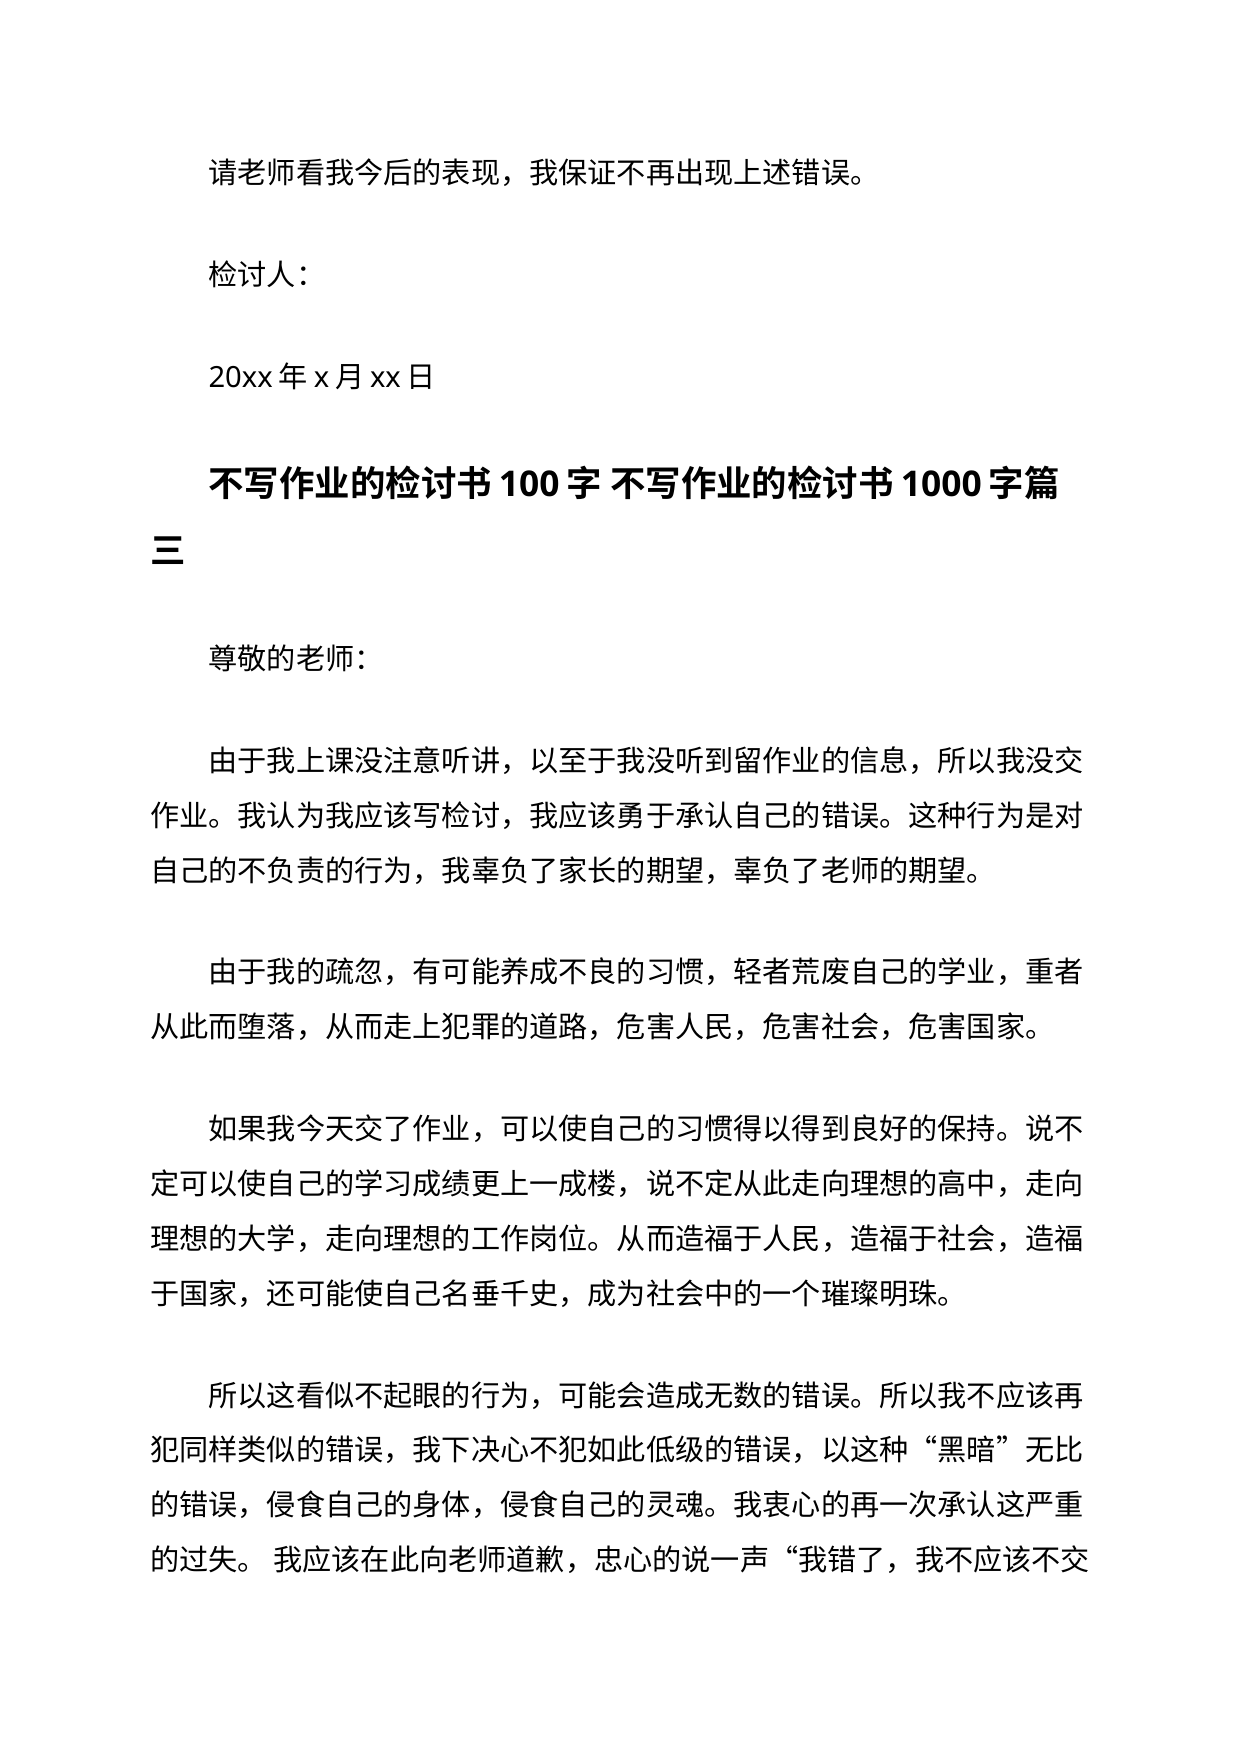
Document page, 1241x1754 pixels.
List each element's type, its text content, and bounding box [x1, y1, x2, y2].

text 检讨人： [150, 252, 1090, 294]
text 请老师看我今后的表现，我保证不再出现上述错误。 [150, 150, 1090, 192]
text 20xx年x月xx日 [150, 353, 1090, 396]
text 如果我今天交了作业，可以使自己的习惯得以得到良好的保持。说不定可以使自己的学习成绩更上一成楼，说不定从此走向理想的高中，走向理想的大学，走向理想的工作岗位。从而造福于人民，造福于社会，造福于国家，还可能使自己名垂千史，成为社会中的一个璀璨明珠。 [150, 1106, 1090, 1313]
text 尊敬的老师： [150, 636, 1090, 678]
text 不写作业的检讨书100字 不写作业的检讨书1000字篇三 [150, 456, 1090, 573]
text 由于我的疏忽，有可能养成不良的习惯，轻者荒废自己的学业，重者从此而堕落，从而走上犯罪的道路，危害人民，危害社会，危害国家。 [150, 949, 1090, 1046]
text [150, 1372, 1090, 1579]
text 由于我上课没注意听讲，以至于我没听到留作业的信息，所以我没交作业。我认为我应该写检讨，我应该勇于承认自己的错误。这种行为是对自己的不负责的行为，我辜负了家长的期望，辜负了老师的期望。 [150, 737, 1090, 889]
